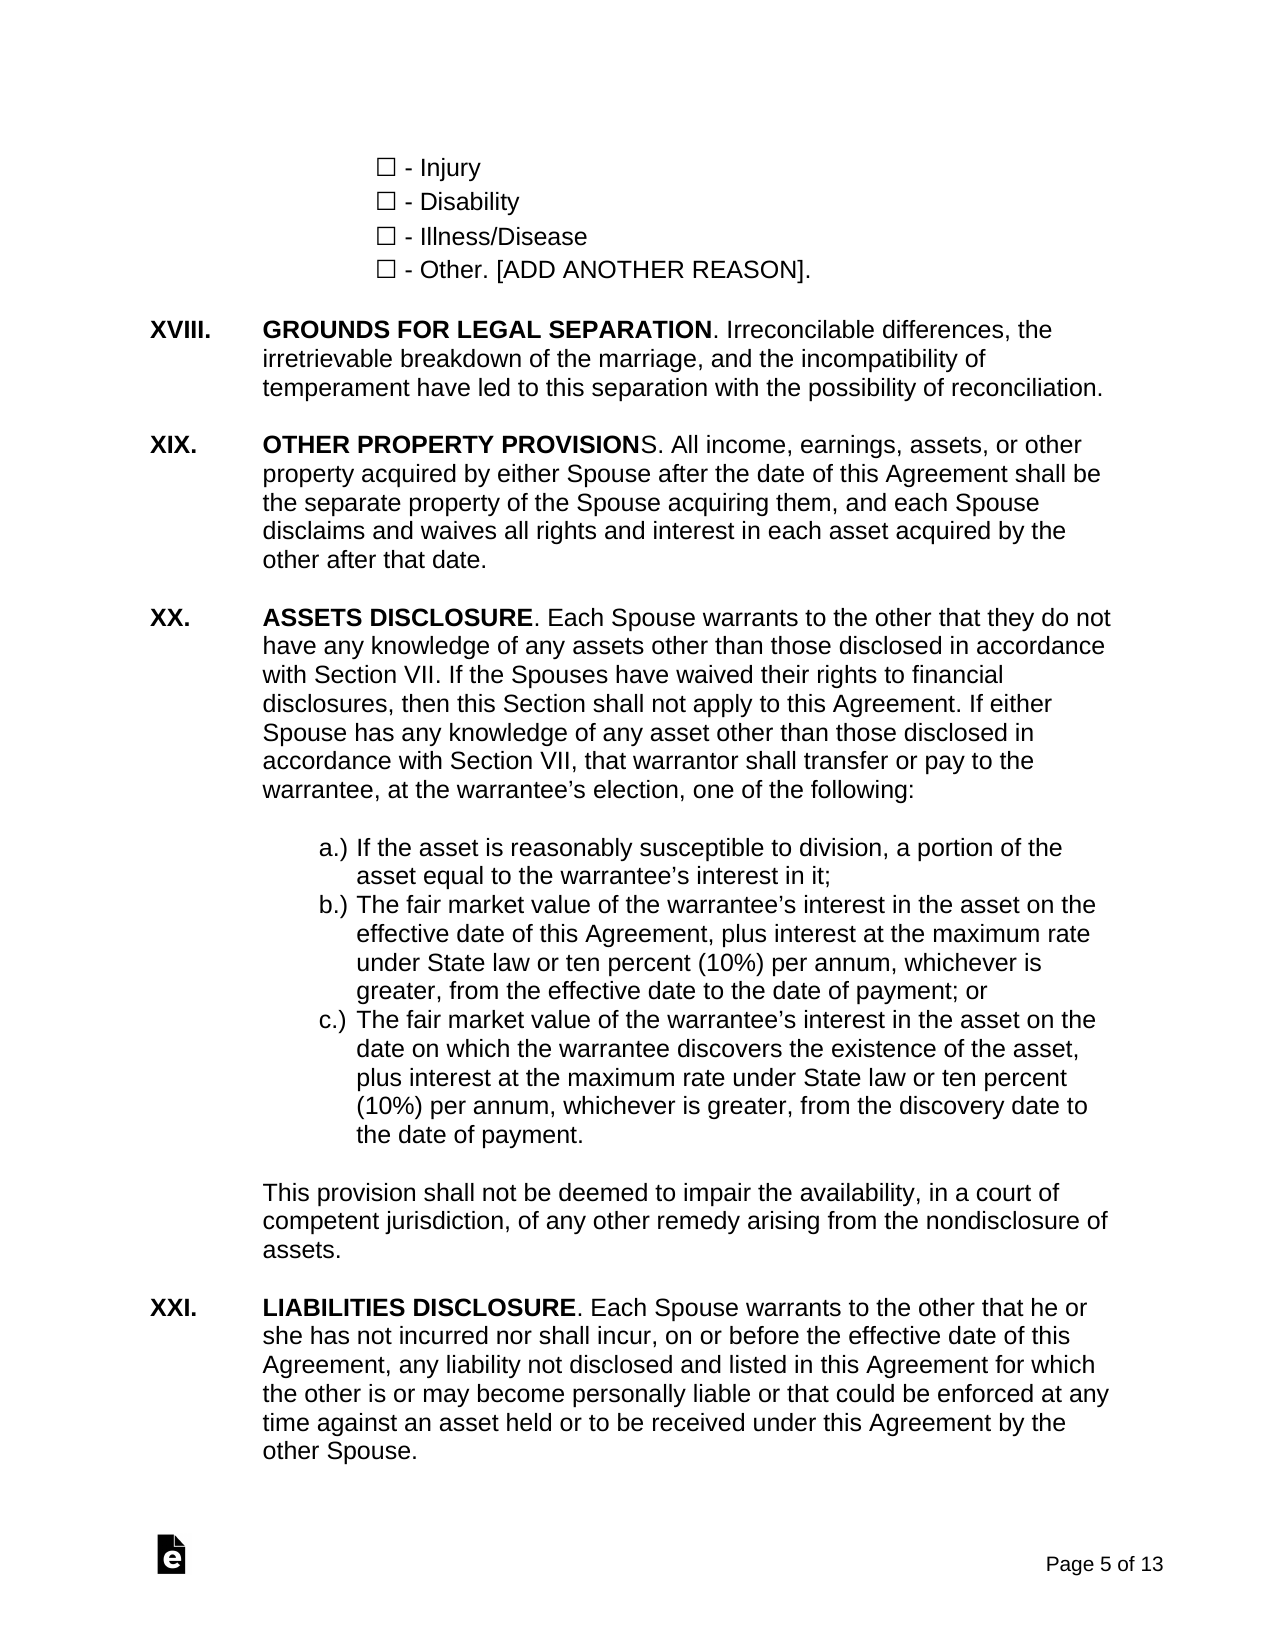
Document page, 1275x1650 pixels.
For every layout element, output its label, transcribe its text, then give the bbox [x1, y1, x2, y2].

list GROUNDS FOR LEGAL SEPARATION. Irreconcilable differences, the irretrievable breakdown of the marriage, and the incompatibility of temperament have led to this separation with the possibility of reconciliation. [150, 315, 1125, 401]
text - Other. [ADD ANOTHER REASON]. [375, 252, 1125, 286]
list ASSETS DISCLOSURE. Each Spouse warrants to the other that they do not have any knowledge of any assets other than those disclosed in accordance with Section VII. If the Spouses have waived their rights to financial disclosures, then this Section shall not apply to this Agreement. If either Spouse has any knowledge of any asset other than those disclosed in accordance with Section VII, that warrantor shall transfer or pay to the warrantee, at the warrantee’s election, one of the following: [150, 602, 1125, 804]
text - Illness/Disease [375, 218, 1125, 252]
list If the asset is reasonably susceptible to division, a portion of the asset equal to the warrantee’s interest in it; [319, 832, 1125, 890]
text This provision shall not be deemed to impair the availability, in a court of competent jurisdiction, of any other remedy arising from the nondisclosure of assets. [262, 1177, 1125, 1264]
list OTHER PROPERTY PROVISIONS. All income, earnings, assets, or other property acquired by either Spouse after the date of this Agreement shall be the separate property of the Spouse acquiring them, and each Spouse disclaims and waives all rights and interest in each asset acquired by the other after that date. [150, 430, 1125, 574]
text - Disability [375, 184, 1125, 218]
picture [150, 1533, 192, 1575]
list The fair market value of the warrantee’s interest in the asset on the effective date of this Agreement, plus interest at the maximum rate under State law or ten percent (10%) per annum, whichever is greater, from the effective date to the date of payment; or [319, 890, 1125, 1005]
list LIABILITIES DISCLOSURE. Each Spouse warrants to the other that he or she has not incurred nor shall incur, on or before the effective date of this Agreement, any liability not disclosed and listed in this Agreement for which the other is or may become personally liable or that could be enforced at any time against an asset held or to be received under this Agreement by the other Spouse. [150, 1292, 1125, 1465]
text - Injury [375, 150, 1125, 184]
list The fair market value of the warrantee’s interest in the asset on the date on which the warrantee discovers the existence of the asset, plus interest at the maximum rate under State law or ten percent (10%) per annum, whichever is greater, from the discovery date to the date of payment. [319, 1005, 1125, 1149]
